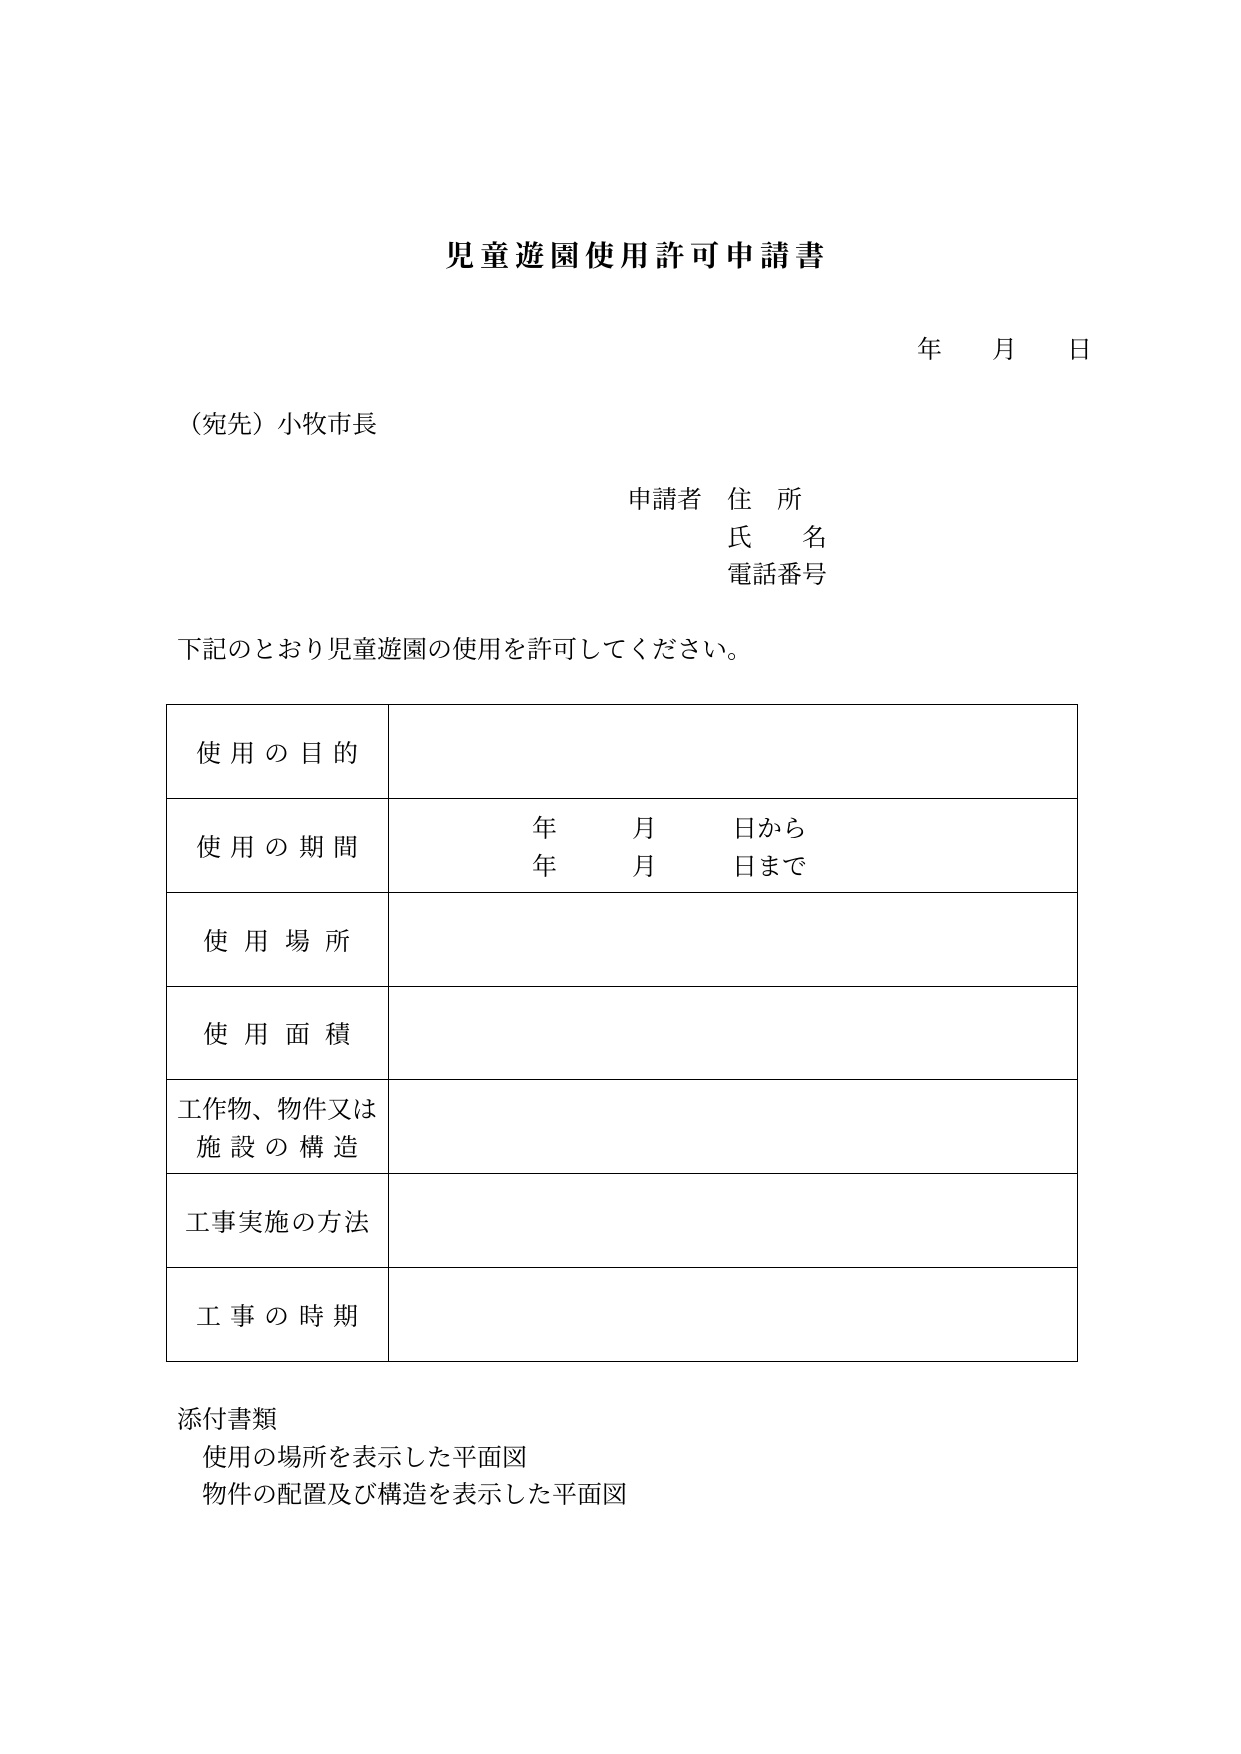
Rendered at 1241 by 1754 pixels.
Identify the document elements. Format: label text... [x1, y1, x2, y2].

table_cell [389, 1174, 1077, 1267]
text 児童遊園使用許可申請書 [177, 217, 1092, 292]
text 氏 名 [177, 517, 1092, 554]
text 電話番号 [177, 554, 1092, 592]
text 物件の配置及び構造を表示した平面図 [177, 1474, 1092, 1512]
text 使用の場所を表示した平面図 [177, 1437, 1092, 1474]
table_cell 工事実施の方法 [167, 1174, 388, 1267]
table_cell [389, 893, 1077, 986]
table_cell 使用面積 [167, 987, 388, 1079]
table_header [389, 705, 1077, 798]
text （宛先）小牧市長 [177, 404, 1092, 442]
table_cell 使用場所 [167, 893, 388, 986]
text 申請者 住所 [177, 479, 1092, 517]
table_cell 使用の期間 [167, 799, 388, 892]
text 添付書類 [177, 1399, 1092, 1437]
table_cell 工作物、物件又は施設の構造 [167, 1080, 388, 1173]
table_cell [389, 987, 1077, 1079]
table_cell [389, 1080, 1077, 1173]
text 年 月 日 [177, 329, 1092, 367]
table_header 使用の目的 [167, 705, 388, 798]
table_cell 年 月 日から 年 月 日まで [389, 799, 1077, 892]
table_cell 工事の時期 [167, 1268, 388, 1361]
table_cell [389, 1268, 1077, 1361]
text 下記のとおり児童遊園の使用を許可してください。 [177, 629, 1092, 667]
